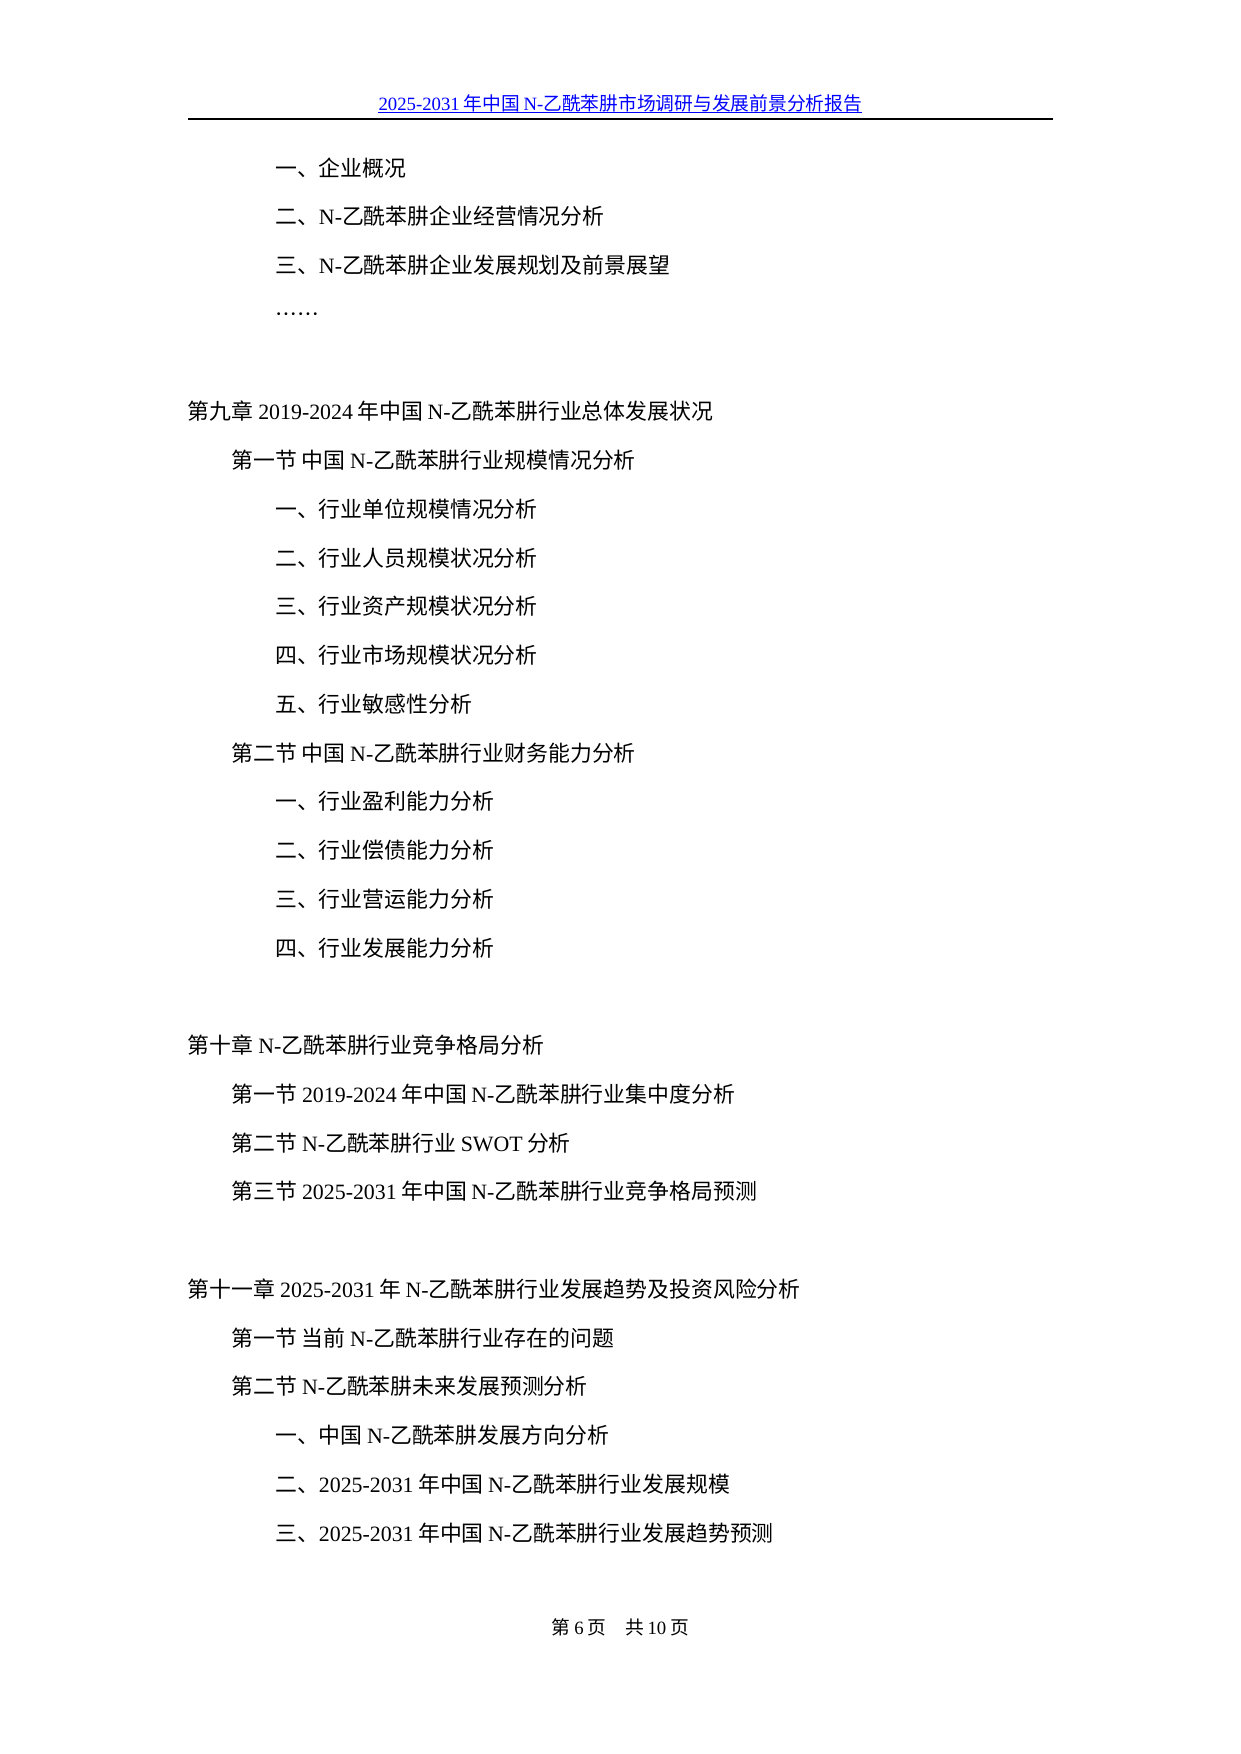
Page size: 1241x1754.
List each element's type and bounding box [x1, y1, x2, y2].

text [187, 150, 1053, 1548]
